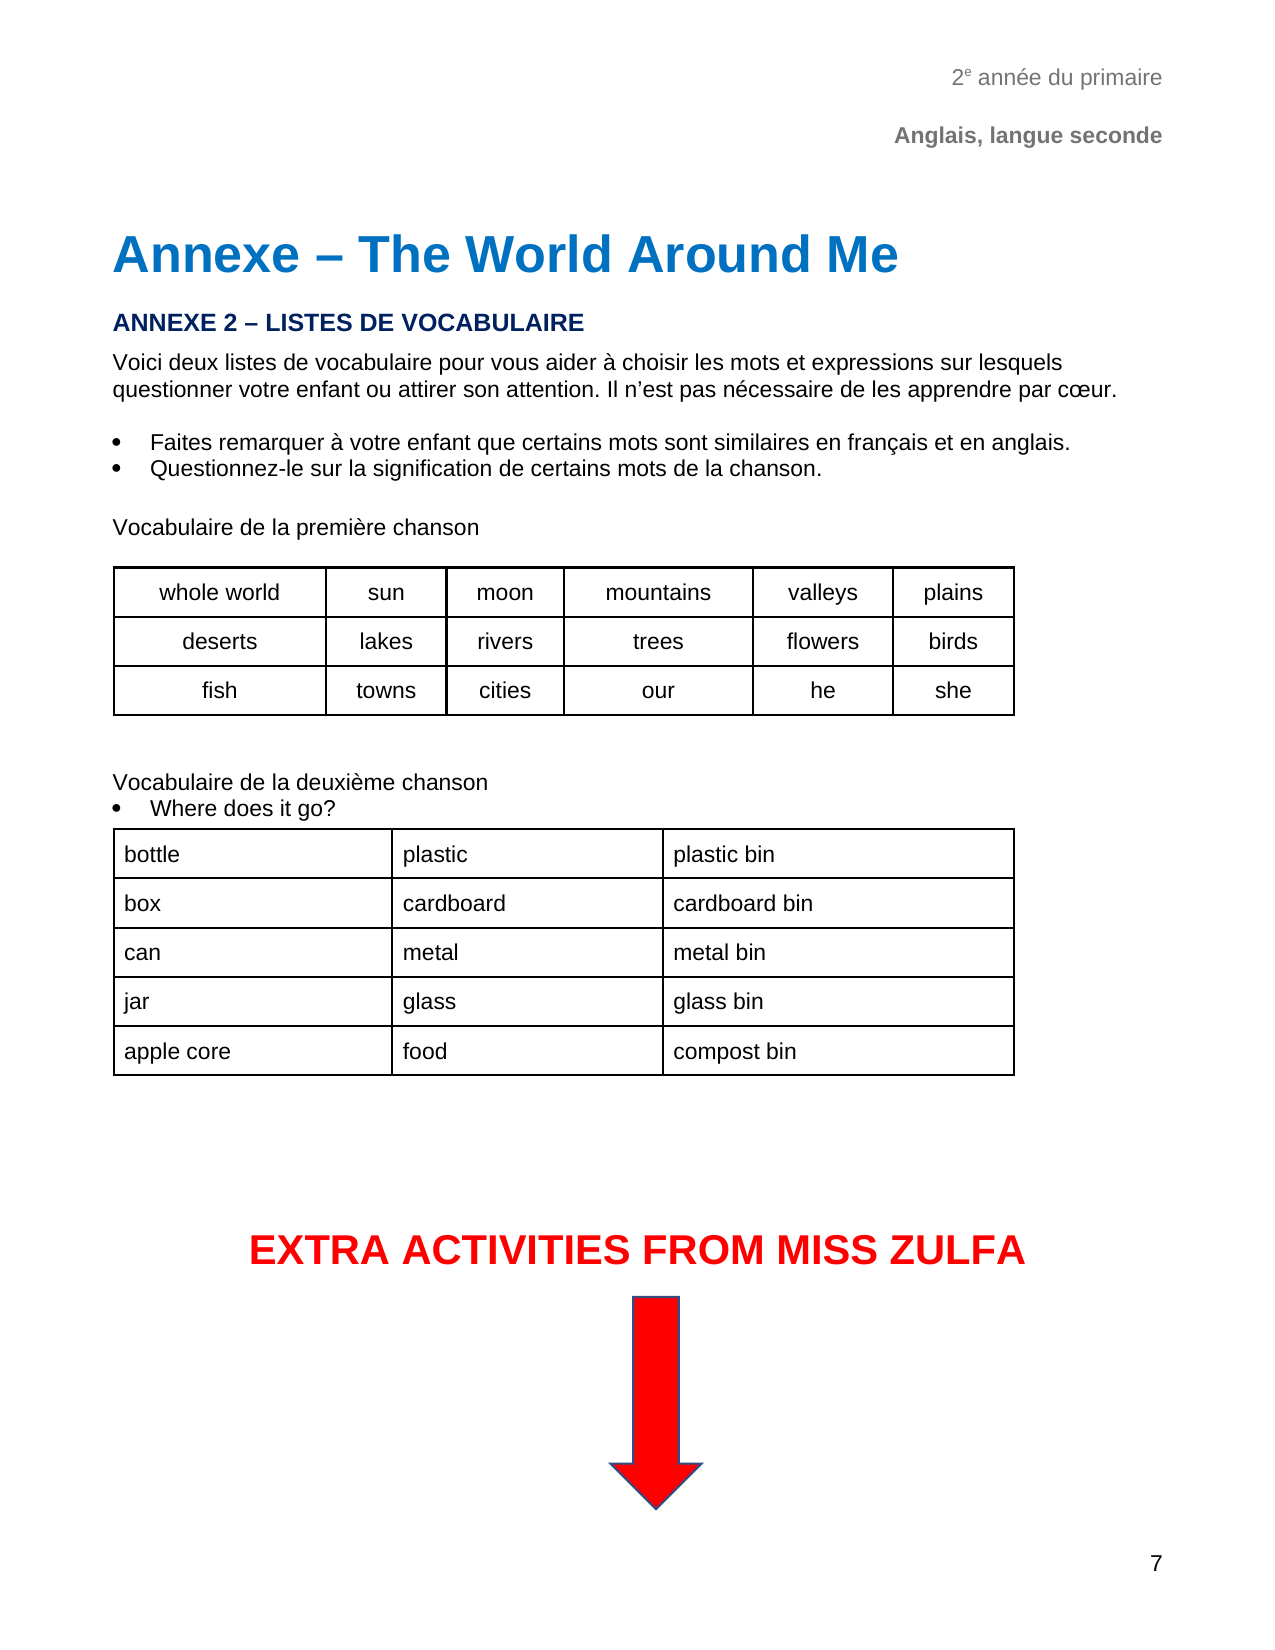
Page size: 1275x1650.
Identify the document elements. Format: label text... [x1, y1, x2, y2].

text Faites remarquer à votre enfant que certains mots sont similaires en français et en anglais. [112, 428, 1162, 455]
table_cell he [754, 667, 892, 714]
table_cell deserts [115, 618, 325, 665]
text Voici deux listes de vocabulaire pour vous aider à choisir les mots et expressions sur lesquels questionner votre enfant ou attirer son attention. Il n’est pas nécessaire de les apprendre par cœur. [112, 349, 1162, 402]
table_cell apple core [115, 1027, 391, 1074]
table_cell cardboard bin [664, 879, 1013, 927]
table_cell she [894, 667, 1013, 714]
text Where does it go? [112, 795, 1162, 822]
text Vocabulaire de la deuxième chanson [112, 769, 1162, 795]
table_header bottle [115, 830, 391, 877]
table_cell cities [448, 667, 563, 714]
table_cell fish [115, 667, 325, 714]
table_header mountains [565, 569, 752, 616]
table_cell jar [115, 978, 391, 1025]
text Questionnez-le sur la signification de certains mots de la chanson. [112, 455, 1162, 481]
table_header plastic bin [664, 830, 1013, 877]
table_cell compost bin [664, 1027, 1013, 1074]
text EXTRA ACTIVITIES FROM MISS ZULFA [112, 1225, 1162, 1273]
table_cell lakes [327, 618, 445, 665]
table_cell glass bin [664, 978, 1013, 1025]
table_cell glass [393, 978, 662, 1025]
table_cell birds [894, 618, 1013, 665]
table_cell metal [393, 929, 662, 976]
table_cell trees [565, 618, 752, 665]
text Anglais, langue seconde [112, 122, 1162, 148]
text Vocabulaire de la première chanson [112, 514, 1162, 540]
table_header valleys [754, 569, 892, 616]
table_header moon [448, 569, 563, 616]
table_header plains [894, 569, 1013, 616]
table_header plastic [393, 830, 662, 877]
text ANNEXE 2 – LISTES DE VOCABULAIRE [112, 308, 1162, 337]
table_cell rivers [448, 618, 563, 665]
table_cell box [115, 879, 391, 927]
table_cell towns [327, 667, 445, 714]
table_cell metal bin [664, 929, 1013, 976]
table_cell cardboard [393, 879, 662, 927]
table_cell flowers [754, 618, 892, 665]
table_cell our [565, 667, 752, 714]
table_cell can [115, 929, 391, 976]
table_header whole world [115, 569, 325, 616]
table_cell food [393, 1027, 662, 1074]
table_header sun [327, 569, 445, 616]
text Annexe – The World Around Me [112, 223, 1162, 283]
